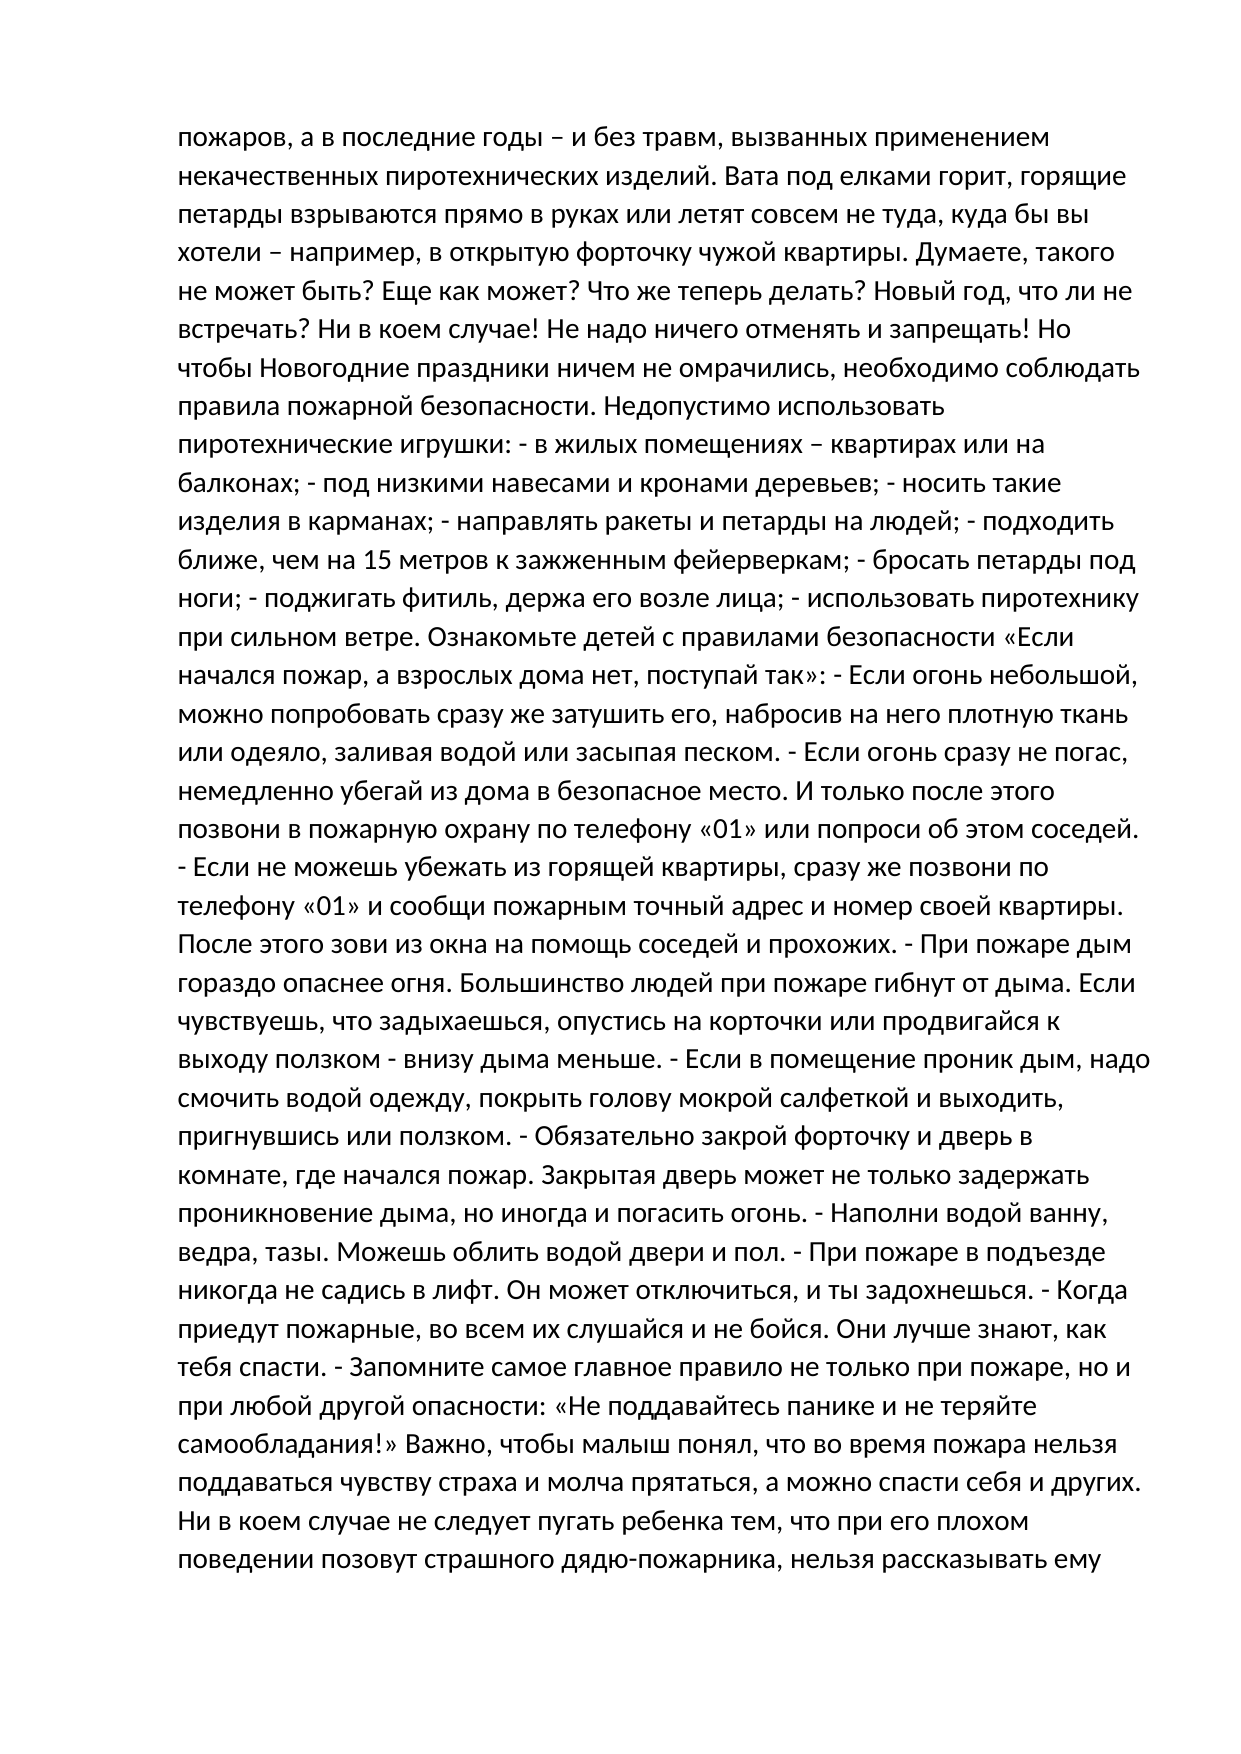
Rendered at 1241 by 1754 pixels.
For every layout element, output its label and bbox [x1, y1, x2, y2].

text [177, 118, 1152, 1576]
